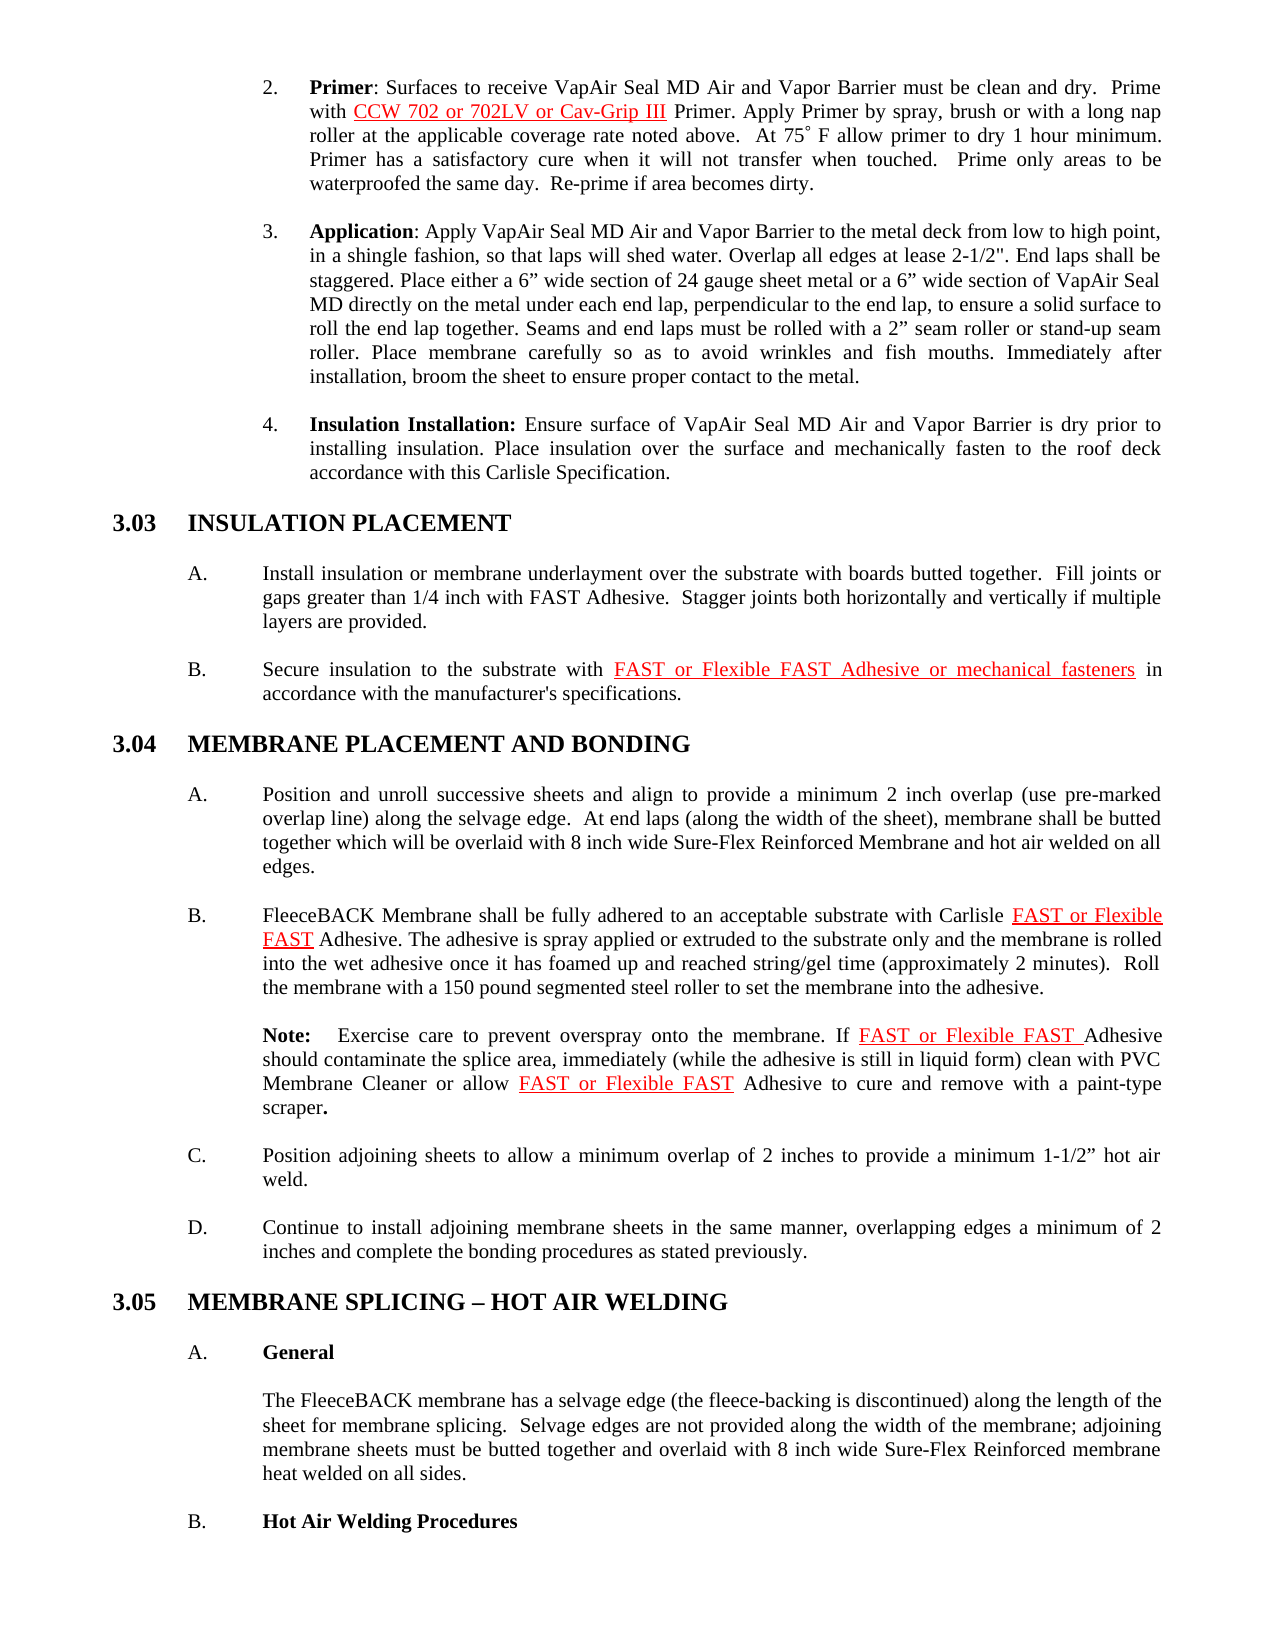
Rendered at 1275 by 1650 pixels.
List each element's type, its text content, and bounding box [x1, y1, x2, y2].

text B. Secure insulation to the substrate with FAST or Flexible FAST Adhesive or mechanical fasteners in accordance with the manufacturer's specifications. [187, 657, 1162, 705]
text The FleeceBACK membrane has a selvage edge (the fleece-backing is discontinued) along the length of the sheet for membrane splicing. Selvage edges are not provided along the width of the membrane; adjoining membrane sheets must be butted together and overlaid with 8 inch wide Sure-Flex Reinforced membrane heat welded on all sides. [262, 1388, 1162, 1485]
text A. Install insulation or membrane underlayment over the substrate with boards butted together. Fill joints or gaps greater than 1/4 inch with FAST Adhesive. Stagger joints both horizontally and vertically if multiple layers are provided. [187, 561, 1162, 633]
list MEMBRANE SPLICING – HOT AIR WELDING [112, 1287, 1162, 1316]
list Application: Apply VapAir Seal MD Air and Vapor Barrier to the metal deck from low to high point, in a shingle fashion, so that laps will shed water. Overlap all edges at lease 2-1/2". End laps shall be staggered. Place either a 6” wide section of 24 gauge sheet metal or a 6” wide section of VapAir Seal MD directly on the metal under each end lap, perpendicular to the end lap, to ensure a solid surface to roll the end lap together. Seams and end laps must be rolled with a 2” seam roller or stand-up seam roller. Place membrane carefully so as to avoid wrinkles and fish mouths. Immediately after installation, broom the sheet to ensure proper contact to the metal. [262, 219, 1162, 388]
list INSULATION PLACEMENT [112, 508, 1162, 537]
text A. General [112, 1340, 1162, 1364]
list Position and unroll successive sheets and align to provide a minimum 2 inch overlap (use pre-marked overlap line) along the selvage edge. At end laps (along the width of the sheet), membrane shall be butted together which will be overlaid with 8 inch wide Sure-Flex Reinforced Membrane and hot air welded on all edges. [187, 782, 1162, 878]
list MEMBRANE PLACEMENT AND BONDING [112, 729, 1162, 758]
list Continue to install adjoining membrane sheets in the same manner, overlapping edges a minimum of 2 inches and complete the bonding procedures as stated previously. [187, 1215, 1162, 1263]
text Note: Exercise care to prevent overspray onto the membrane. If FAST or Flexible FAST Adhesive should contaminate the splice area, immediately (while the adhesive is still in liquid form) clean with PVC Membrane Cleaner or allow FAST or Flexible FAST Adhesive to cure and remove with a paint-type scraper. [262, 1023, 1162, 1119]
list Primer: Surfaces to receive VapAir Seal MD Air and Vapor Barrier must be clean and dry. Prime with CCW 702 or 702LV or Cav-Grip III Primer. Apply Primer by spray, brush or with a long nap roller at the applicable coverage rate noted above. At 75 F allow primer to dry 1 hour minimum. Primer has a satisfactory cure when it will not transfer when touched. Prime only areas to be waterproofed the same day. Re-prime if area becomes dirty. [262, 75, 1162, 195]
text B. Hot Air Welding Procedures [112, 1509, 1162, 1533]
list FleeceBACK Membrane shall be fully adhered to an acceptable substrate with Carlisle FAST or Flexible FAST Adhesive. The adhesive is spray applied or extruded to the substrate only and the membrane is rolled into the wet adhesive once it has foamed up and reached string/gel time (approximately 2 minutes). Roll the membrane with a 150 pound segmented steel roller to set the membrane into the adhesive. [187, 902, 1162, 999]
list Insulation Installation: Ensure surface of VapAir Seal MD Air and Vapor Barrier is dry prior to installing insulation. Place insulation over the surface and mechanically fasten to the roof deck accordance with this Carlisle Specification. [262, 412, 1162, 484]
list Position adjoining sheets to allow a minimum overlap of 2 inches to provide a minimum 1-1/2” hot air weld. [187, 1143, 1162, 1191]
